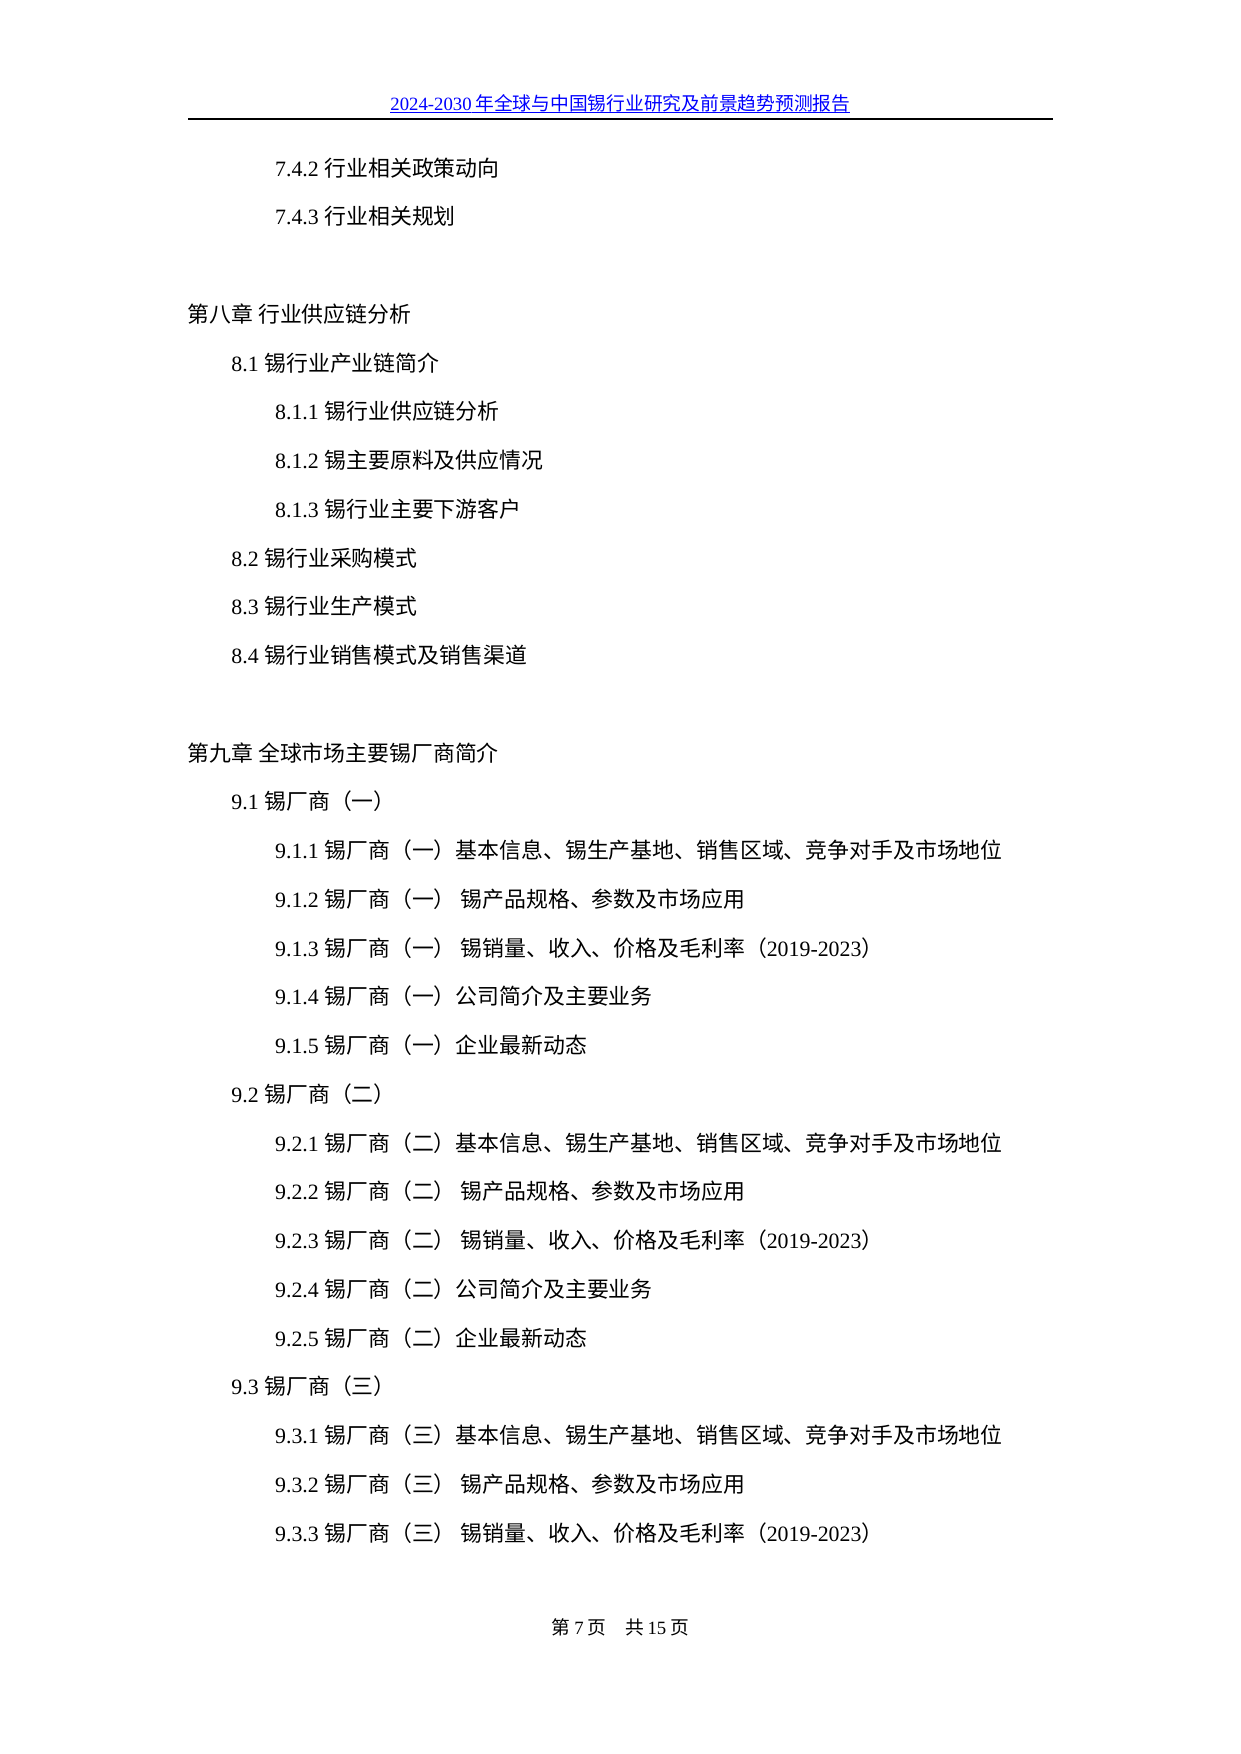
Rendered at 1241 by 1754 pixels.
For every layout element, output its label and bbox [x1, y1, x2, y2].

text [187, 150, 1053, 1548]
